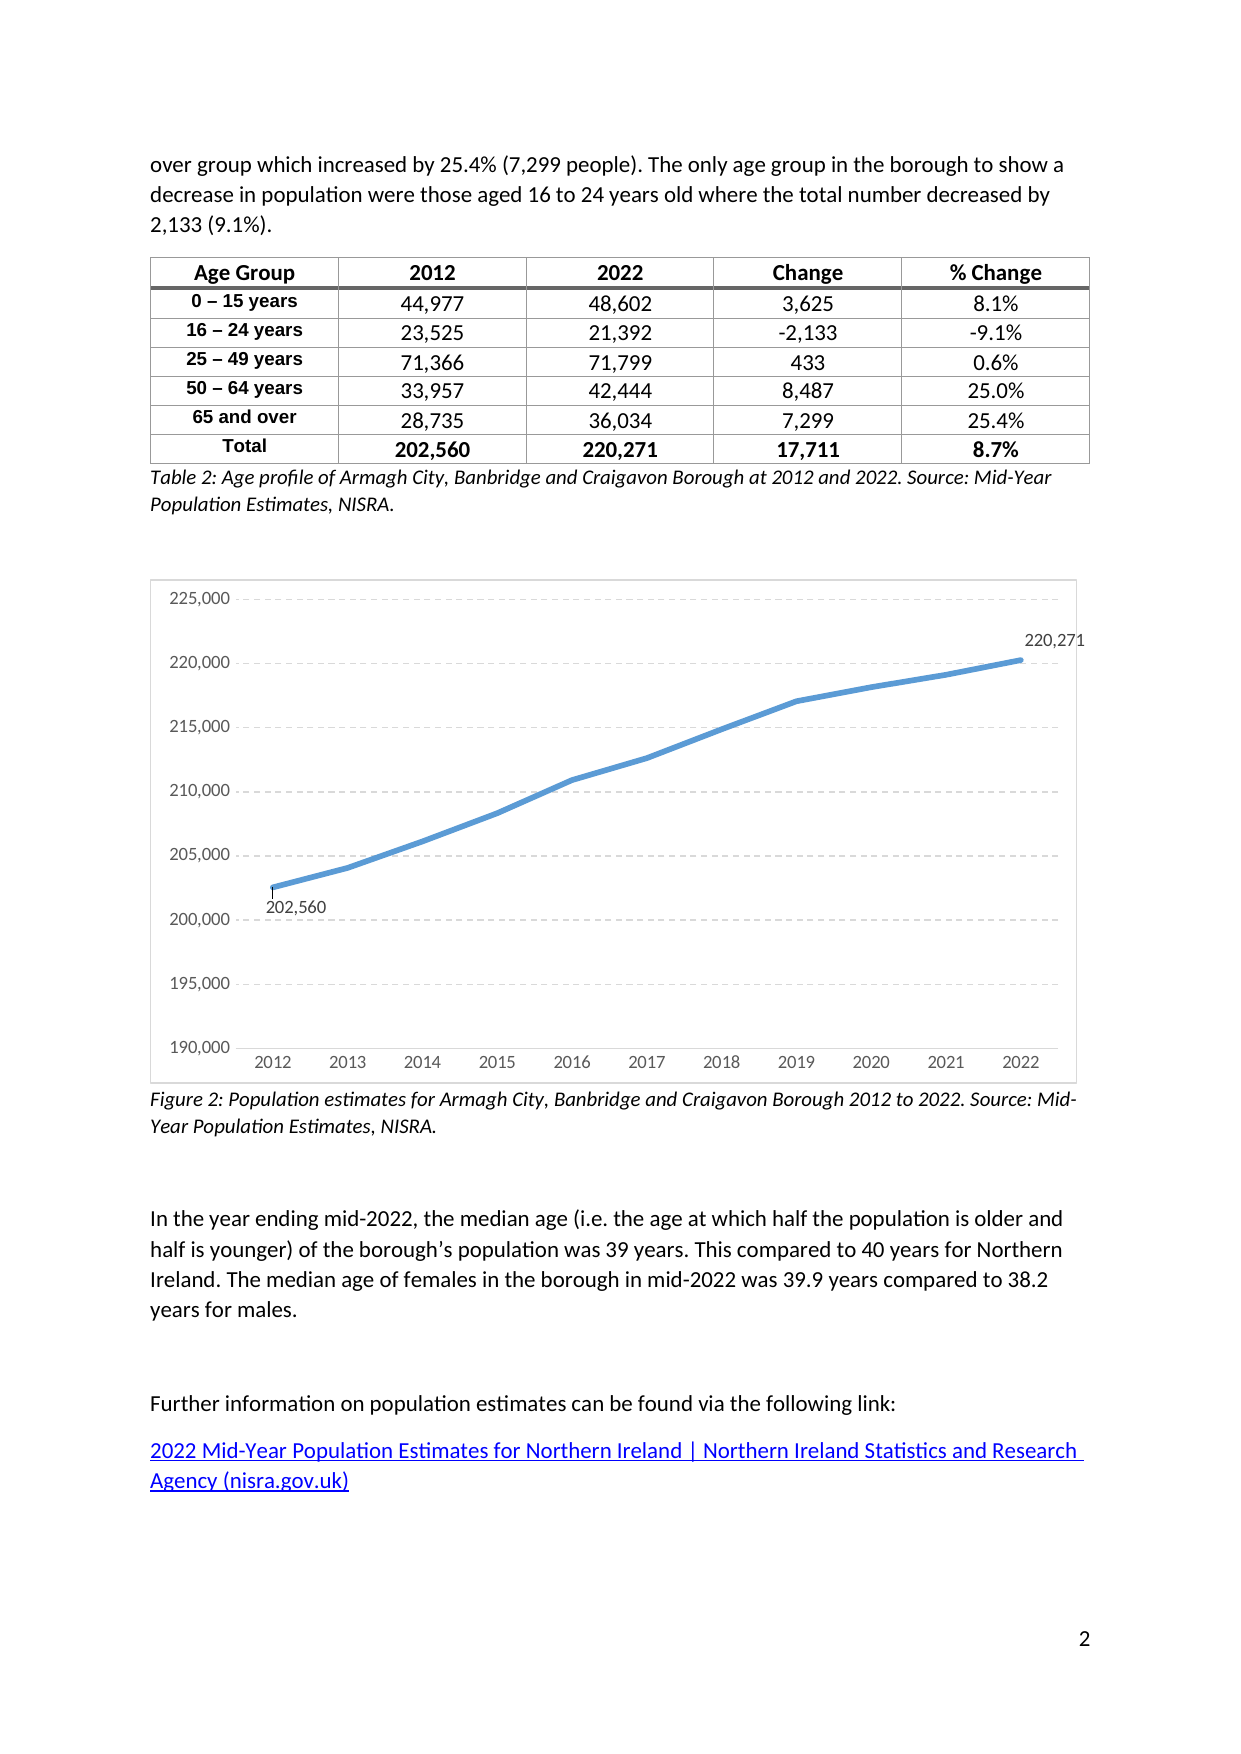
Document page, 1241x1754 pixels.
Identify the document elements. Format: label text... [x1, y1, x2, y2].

table_cell 25 – 49 years [151, 348, 338, 376]
table_cell 3,625 [714, 290, 901, 317]
table_cell 433 [714, 348, 901, 376]
table_cell 48,602 [527, 290, 713, 317]
table_cell 36,034 [527, 406, 713, 434]
table_cell 25.0% [902, 377, 1089, 405]
table_header 2022 [527, 258, 713, 286]
table_header % Change [902, 258, 1089, 286]
table_cell 23,525 [339, 319, 526, 347]
table_cell 71,366 [339, 348, 526, 376]
table_cell 50 – 64 years [151, 377, 338, 405]
table_cell 0 – 15 years [151, 290, 338, 317]
table_cell 0.6% [902, 348, 1089, 376]
table_cell 28,735 [339, 406, 526, 434]
text 2022 Mid-Year Population Estimates for Northern Ireland | Northern Ireland Statistics and Research Agency (nisra.gov.uk) [150, 1436, 1090, 1494]
table_cell 33,957 [339, 377, 526, 405]
table_cell 17,711 [714, 435, 901, 463]
table_cell 65 and over [151, 406, 338, 434]
table_cell 25.4% [902, 406, 1089, 434]
table_cell 16 – 24 years [151, 319, 338, 347]
table_cell -9.1% [902, 319, 1089, 347]
table_cell 202,560 [339, 435, 526, 463]
table_cell 8,487 [714, 377, 901, 405]
text Further information on population estimates can be found via the following link: [150, 1389, 1090, 1417]
text Figure 2: Population estimates for Armagh City, Banbridge and Craigavon Borough 2012 to 2022. Source: Mid-Year Population Estimates, NISRA. [150, 579, 1090, 1139]
table_cell -2,133 [714, 319, 901, 347]
table_cell 8.1% [902, 290, 1089, 317]
table_cell 8.7% [902, 435, 1089, 463]
table_cell 71,799 [527, 348, 713, 376]
table_cell 44,977 [339, 290, 526, 317]
table_cell Total [151, 435, 338, 463]
text Table 2: Age profile of Armagh City, Banbridge and Craigavon Borough at 2012 and 2022. Source: Mid-Year Population Estimates, NISRA. [150, 464, 1090, 517]
table_cell 7,299 [714, 406, 901, 434]
text In the year ending mid-2022, the median age (i.e. the age at which half the population is older and half is younger) of the borough’s population was 39 years. This compared to 40 years for Northern Ireland. The median age of females in the borough in mid-2022 was 39.9 years compared to 38.2 years for males. [150, 1204, 1090, 1323]
table_header Change [714, 258, 901, 286]
table_header 2012 [339, 258, 526, 286]
table_cell 42,444 [527, 377, 713, 405]
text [150, 150, 1090, 238]
table_header Age Group [151, 258, 338, 286]
table_cell 220,271 [527, 435, 713, 463]
table_cell 21,392 [527, 319, 713, 347]
